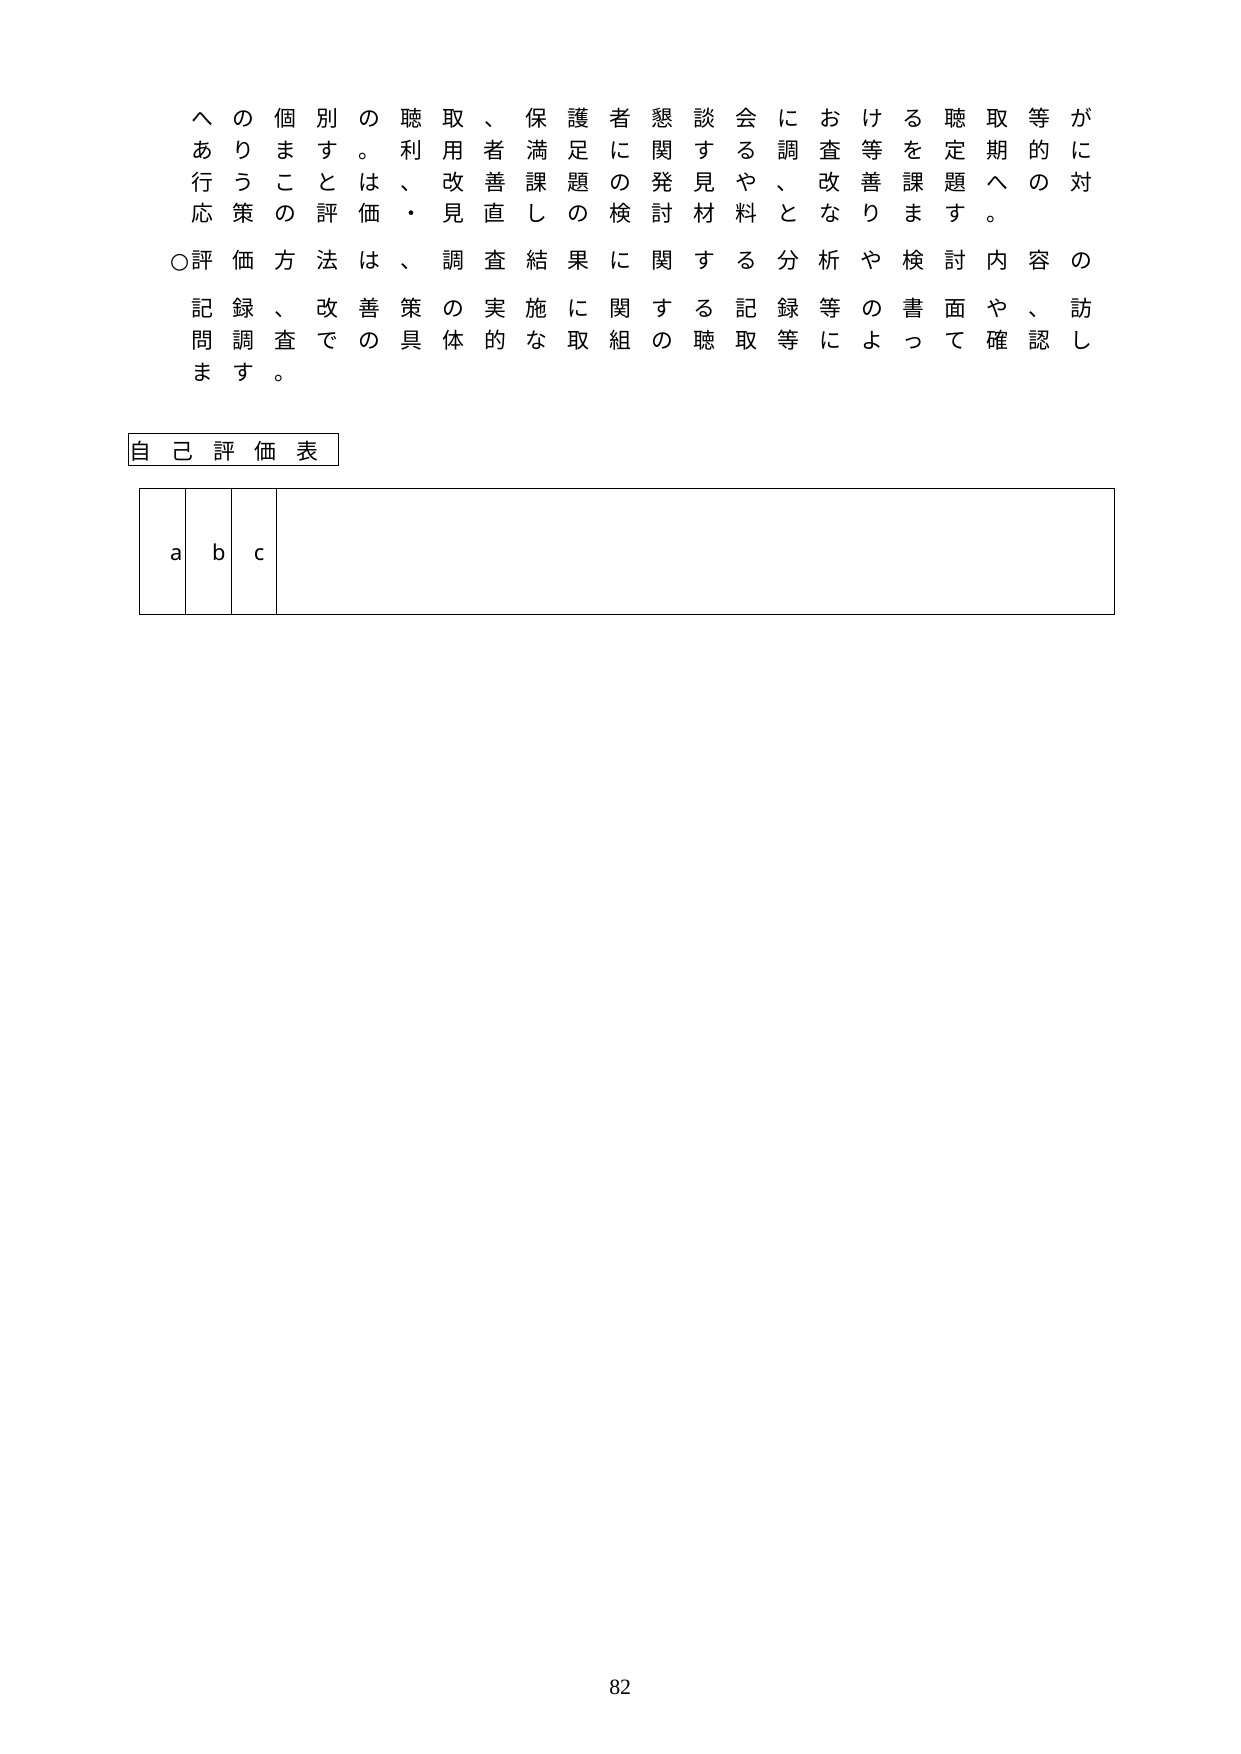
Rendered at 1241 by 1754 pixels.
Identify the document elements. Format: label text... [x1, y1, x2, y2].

text 自己評価表 [128, 418, 1112, 481]
table_header a [140, 489, 185, 614]
table_header c [232, 489, 276, 614]
table_header [277, 489, 1114, 614]
table_header b [186, 489, 231, 614]
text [149, 101, 1112, 228]
text ○評価方法は、調査結果に関する分析や検討内容の記録、改善策の実施に関する記録等の書面や、訪問調査での具体的な取組の聴取等によって確認します。 [149, 228, 1112, 386]
